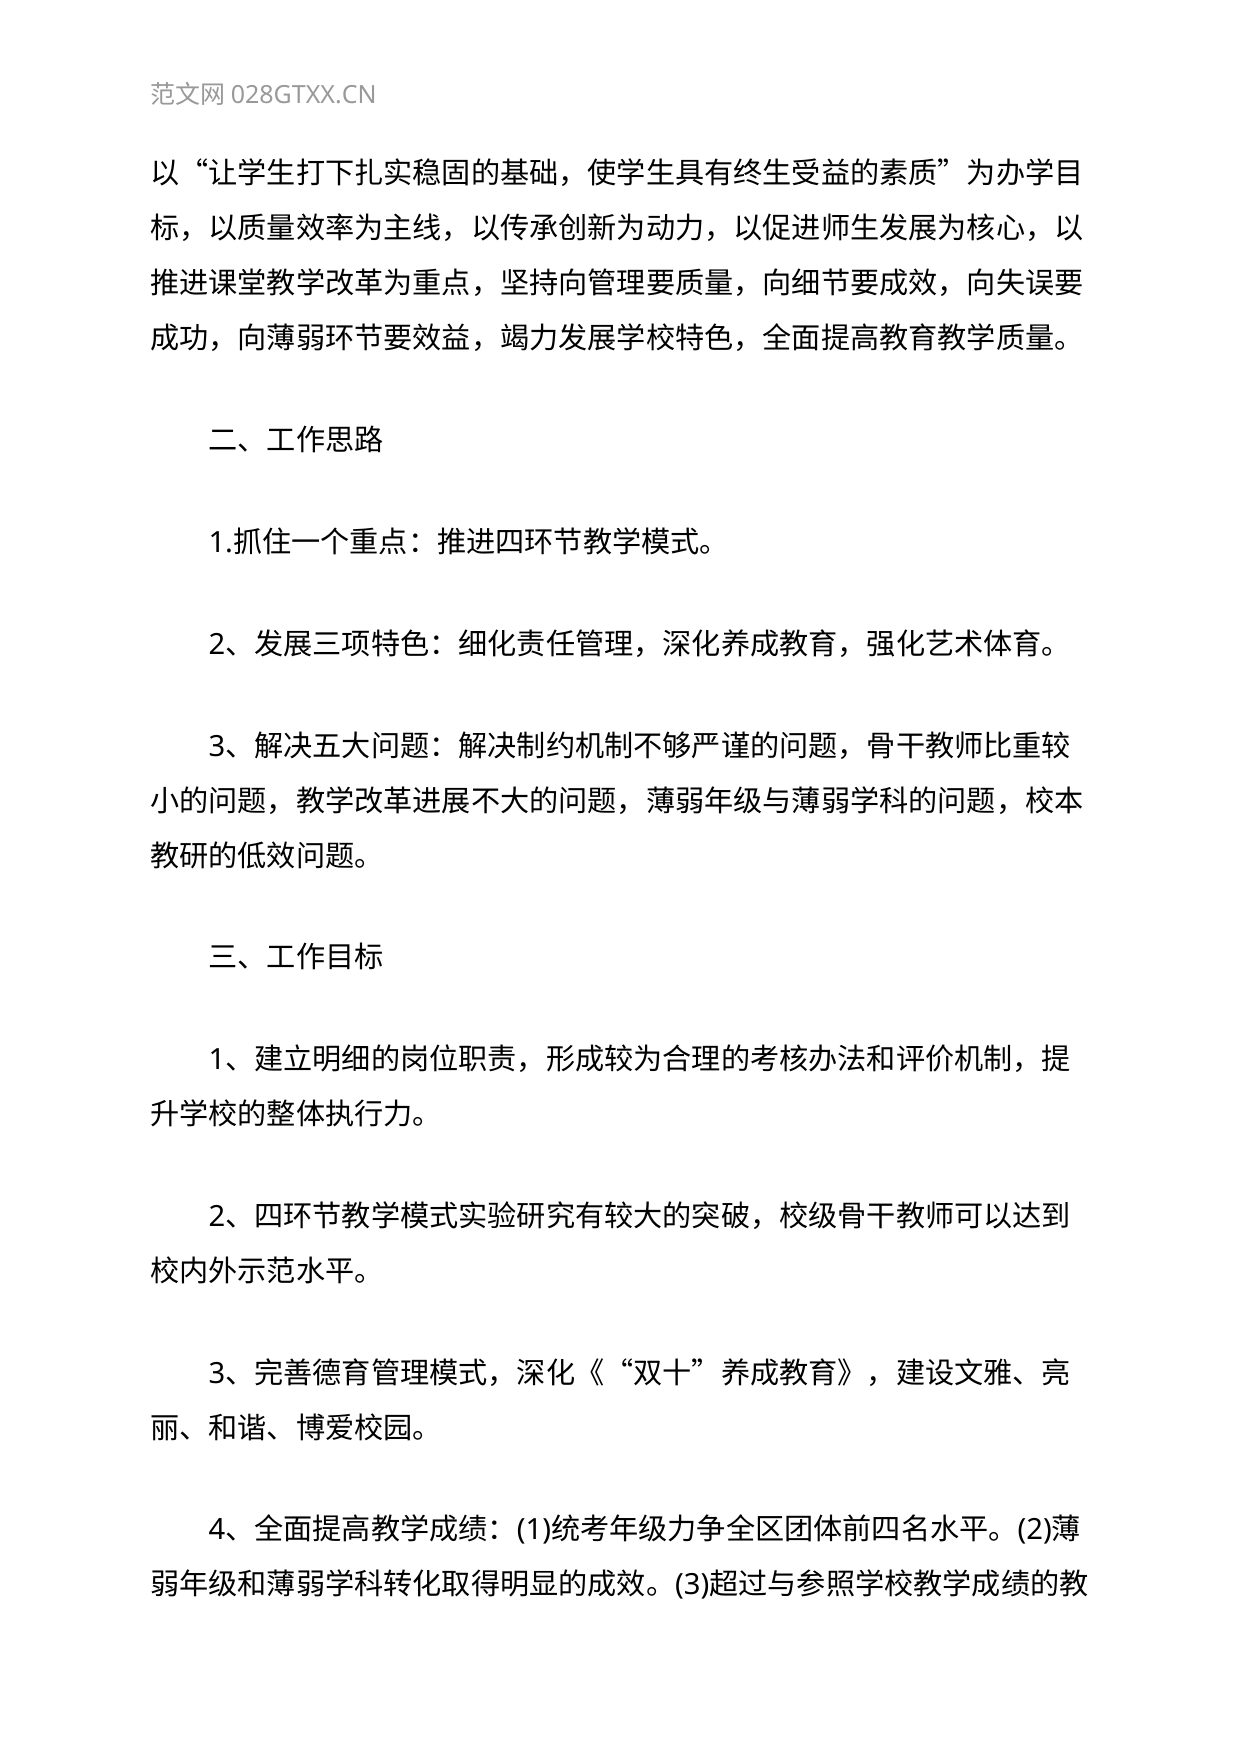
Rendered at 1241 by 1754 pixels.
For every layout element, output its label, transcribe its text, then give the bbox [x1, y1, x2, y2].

text 1.抓住一个重点：推进四环节教学模式。 [150, 518, 1090, 561]
text 3、完善德育管理模式，深化《“双十”养成教育》，建设文雅、亮丽、和谐、博爱校园。 [150, 1349, 1090, 1446]
text 3、解决五大问题：解决制约机制不够严谨的问题，骨干教师比重较小的问题，教学改革进展不大的问题，薄弱年级与薄弱学科的问题，校本教研的低效问题。 [150, 722, 1090, 874]
text 2、四环节教学模式实验研究有较大的突破，校级骨干教师可以达到校内外示范水平。 [150, 1192, 1090, 1290]
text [150, 150, 1090, 357]
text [150, 1506, 1090, 1603]
text 二、工作思路 [150, 416, 1090, 459]
text 2、发展三项特色：细化责任管理，深化养成教育，强化艺术体育。 [150, 620, 1090, 663]
text 三、工作目标 [150, 934, 1090, 976]
text 1、建立明细的岗位职责，形成较为合理的考核办法和评价机制，提升学校的整体执行力。 [150, 1036, 1090, 1133]
